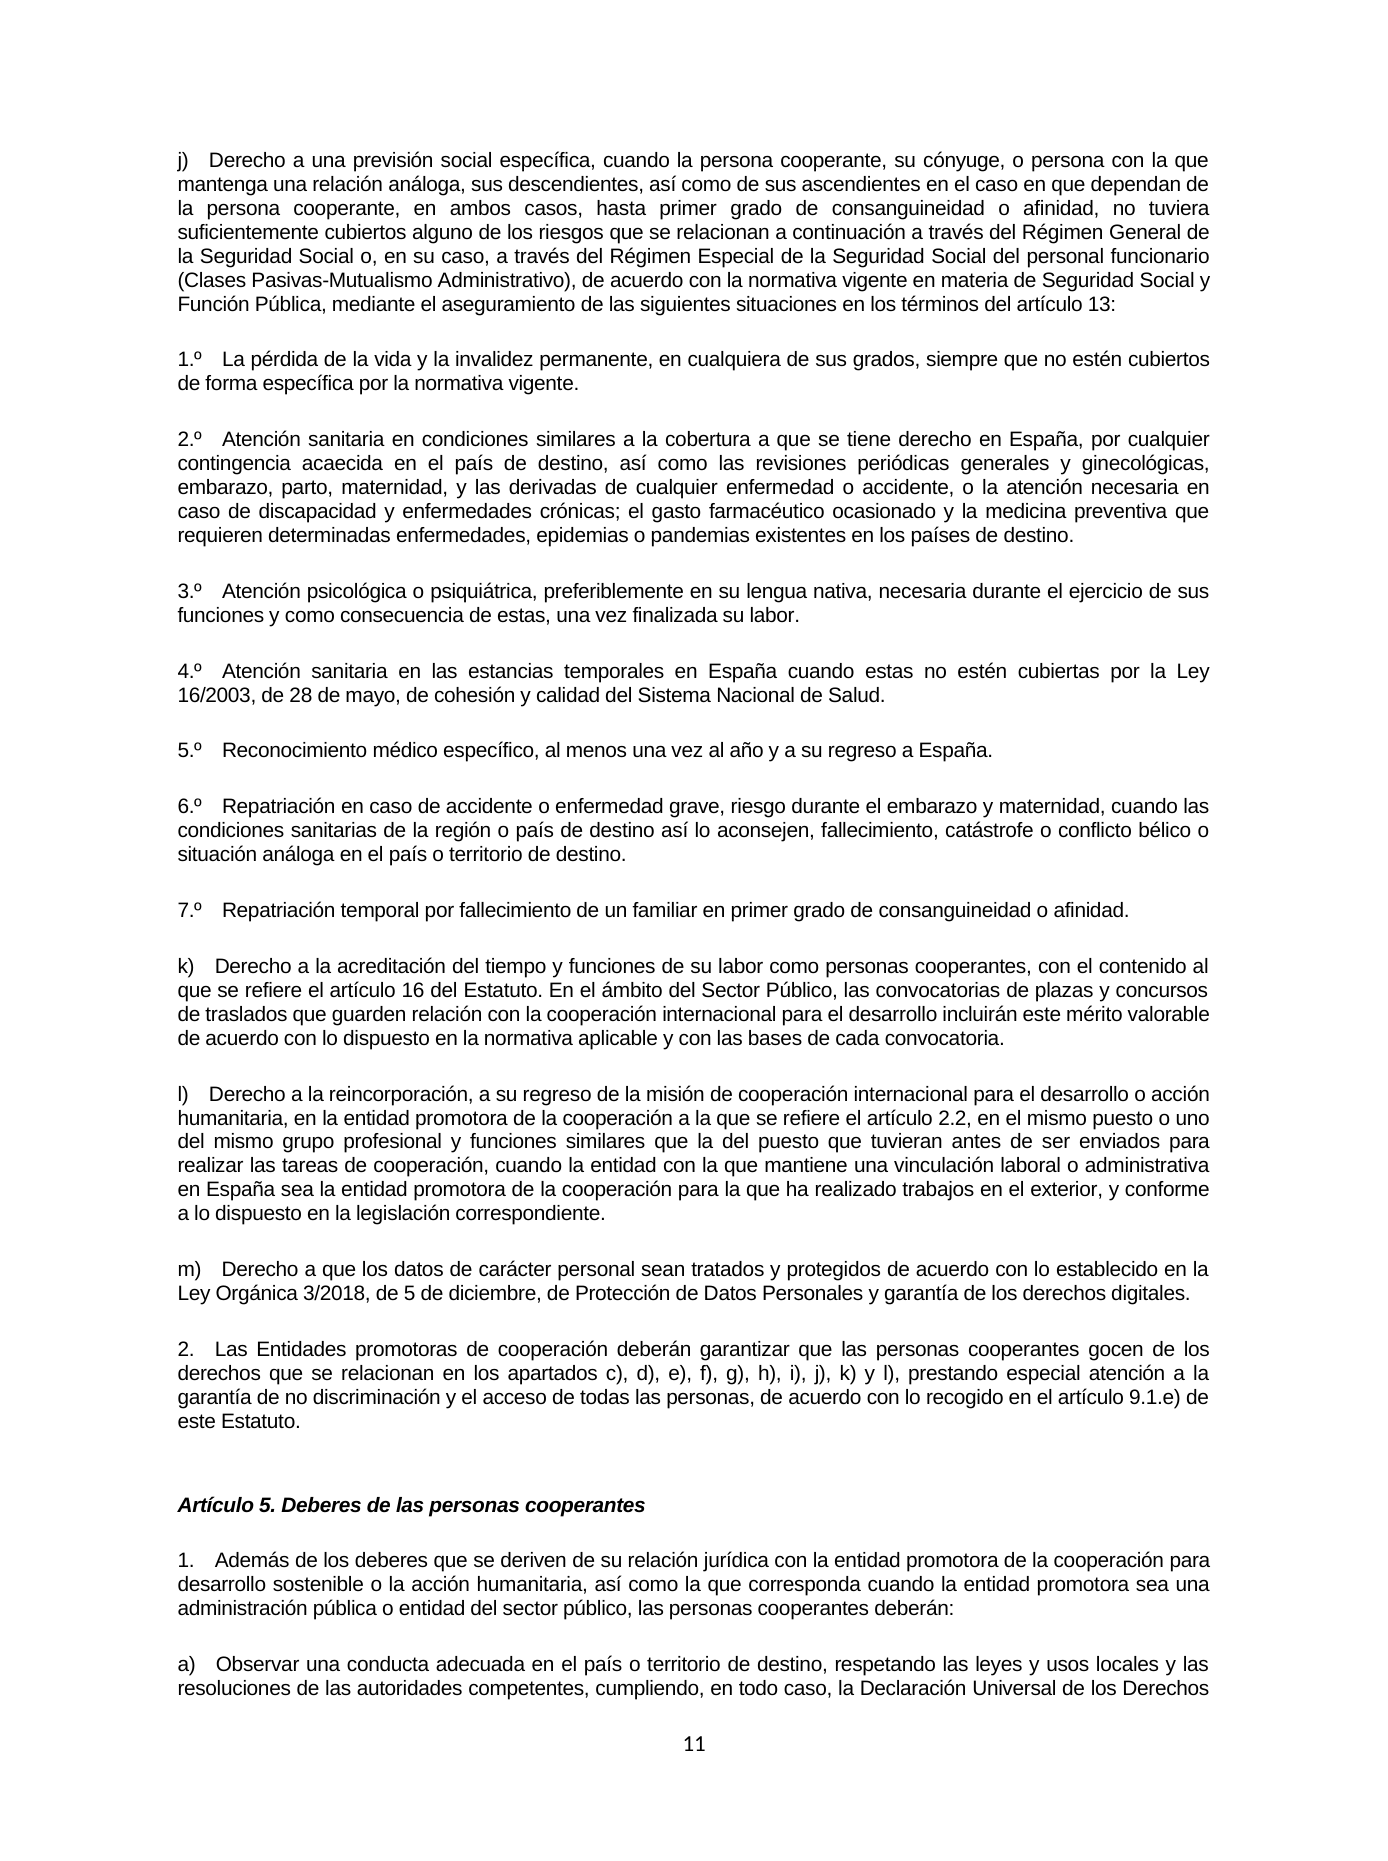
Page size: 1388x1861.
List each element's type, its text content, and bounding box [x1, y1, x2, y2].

text 6.º Repatriación en caso de accidente o enfermedad grave, riesgo durante el embarazo y maternidad, cuando las condiciones sanitarias de la región o país de destino así lo aconsejen, fallecimiento, catástrofe o conflicto bélico o situación análoga en el país o territorio de destino. [177, 794, 1210, 866]
text m) Derecho a que los datos de carácter personal sean tratados y protegidos de acuerdo con lo establecido en la Ley Orgánica 3/2018, de 5 de diciembre, de Protección de Datos Personales y garantía de los derechos digitales. [177, 1257, 1210, 1305]
text j) Derecho a una previsión social específica, cuando la persona cooperante, su cónyuge, o persona con la que mantenga una relación análoga, sus descendientes, así como de sus ascendientes en el caso en que dependan de la persona cooperante, en ambos casos, hasta primer grado de consanguineidad o afinidad, no tuviera suficientemente cubiertos alguno de los riesgos que se relacionan a continuación a través del Régimen General de la Seguridad Social o, en su caso, a través del Régimen Especial de la Seguridad Social del personal funcionario (Clases Pasivas-Mutualismo Administrativo), de acuerdo con la normativa vigente en materia de Seguridad Social y Función Pública, mediante el aseguramiento de las siguientes situaciones en los términos del artículo 13: [177, 148, 1210, 315]
text 1. Además de los deberes que se deriven de su relación jurídica con la entidad promotora de la cooperación para desarrollo sostenible o la acción humanitaria, así como la que corresponda cuando la entidad promotora sea una administración pública o entidad del sector público, las personas cooperantes deberán: [177, 1548, 1210, 1620]
text k) Derecho a la acreditación del tiempo y funciones de su labor como personas cooperantes, con el contenido al que se refiere el artículo 16 del Estatuto. En el ámbito del Sector Público, las convocatorias de plazas y concursos de traslados que guarden relación con la cooperación internacional para el desarrollo incluirán este mérito valorable de acuerdo con lo dispuesto en la normativa aplicable y con las bases de cada convocatoria. [177, 954, 1210, 1049]
text 2.º Atención sanitaria en condiciones similares a la cobertura a que se tiene derecho en España, por cualquier contingencia acaecida en el país de destino, así como las revisiones periódicas generales y ginecológicas, embarazo, parto, maternidad, y las derivadas de cualquier enfermedad o accidente, o la atención necesaria en caso de discapacidad y enfermedades crónicas; el gasto farmacéutico ocasionado y la medicina preventiva que requieren determinadas enfermedades, epidemias o pandemias existentes en los países de destino. [177, 427, 1210, 547]
text l) Derecho a la reincorporación, a su regreso de la misión de cooperación internacional para el desarrollo o acción humanitaria, en la entidad promotora de la cooperación a la que se refiere el artículo 2.2, en el mismo puesto o uno del mismo grupo profesional y funciones similares que la del puesto que tuvieran antes de ser enviados para realizar las tareas de cooperación, cuando la entidad con la que mantiene una vinculación laboral o administrativa en España sea la entidad promotora de la cooperación para la que ha realizado trabajos en el exterior, y conforme a lo dispuesto en la legislación correspondiente. [177, 1081, 1210, 1225]
text Artículo 5. Deberes de las personas cooperantes [177, 1492, 1210, 1516]
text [177, 1652, 1210, 1700]
text 7.º Repatriación temporal por fallecimiento de un familiar en primer grado de consanguineidad o afinidad. [177, 898, 1210, 922]
text 2. Las Entidades promotoras de cooperación deberán garantizar que las personas cooperantes gocen de los derechos que se relacionan en los apartados c), d), e), f), g), h), i), j), k) y l), prestando especial atención a la garantía de no discriminación y el acceso de todas las personas, de acuerdo con lo recogido en el artículo 9.1.e) de este Estatuto. [177, 1337, 1210, 1433]
text 5.º Reconocimiento médico específico, al menos una vez al año y a su regreso a España. [177, 738, 1210, 762]
text 3.º Atención psicológica o psiquiátrica, preferiblemente en su lengua nativa, necesaria durante el ejercicio de sus funciones y como consecuencia de estas, una vez finalizada su labor. [177, 579, 1210, 627]
text 1.º La pérdida de la vida y la invalidez permanente, en cualquiera de sus grados, siempre que no estén cubiertos de forma específica por la normativa vigente. [177, 347, 1210, 395]
text 4.º Atención sanitaria en las estancias temporales en España cuando estas no estén cubiertas por la Ley 16/2003, de 28 de mayo, de cohesión y calidad del Sistema Nacional de Salud. [177, 658, 1210, 706]
